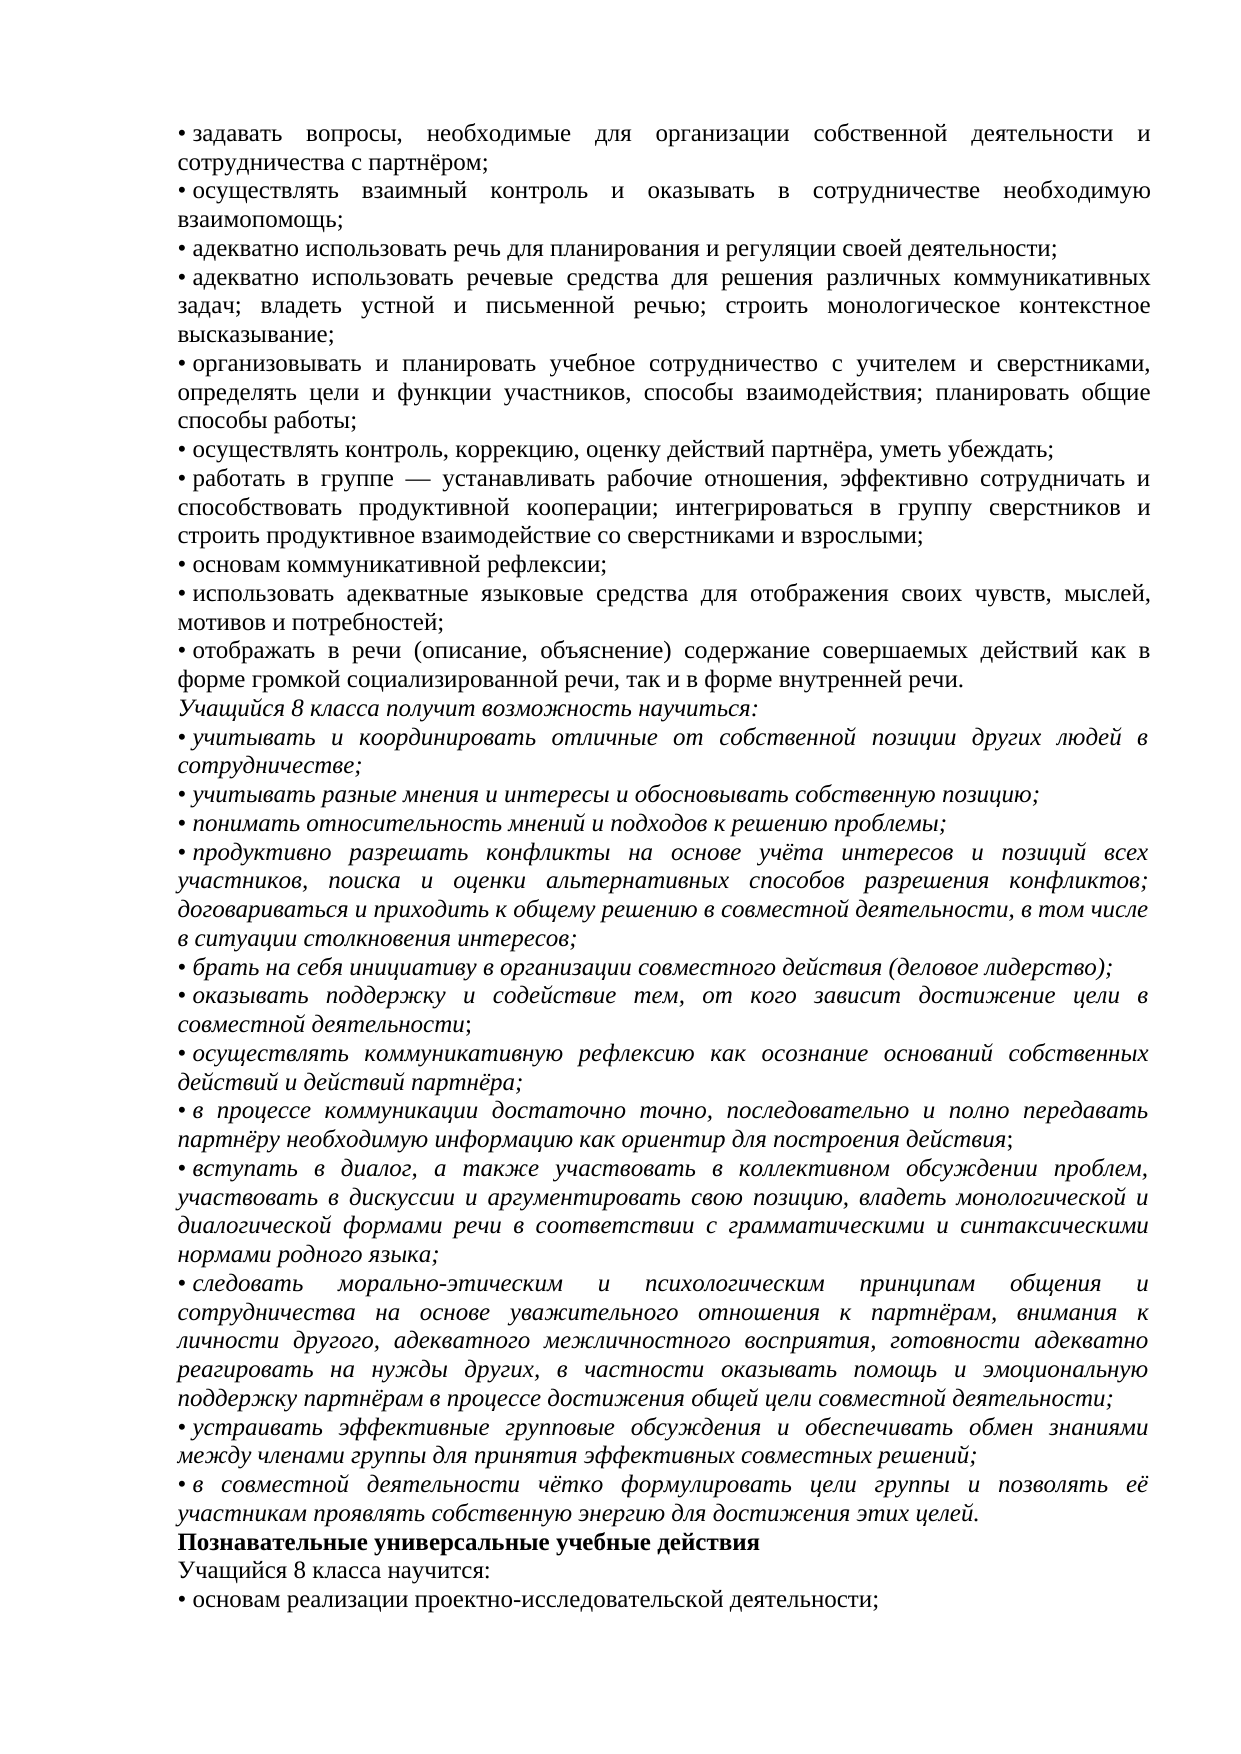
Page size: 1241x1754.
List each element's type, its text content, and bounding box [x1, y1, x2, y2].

text • организовывать и планировать учебное сотрудничество с учителем и сверстниками, определять цели и функции участников, способы взаимодействия; планировать общие способы работы; [177, 348, 1152, 434]
text • устраивать эффективные групповые обсуждения и обеспечивать обмен знаниями между членами группы для принятия эффективных совместных решений; [177, 1412, 1152, 1469]
text • работать в группе — устанавливать рабочие отношения, эффективно сотрудничать и способствовать продуктивной кооперации; интегрироваться в группу сверстников и строить продуктивное взаимодействие со сверстниками и взрослыми; [177, 463, 1152, 549]
text • в процессе коммуникации достаточно точно, последовательно и полно передавать партнёру необходимую информацию как ориентир для построения действия; [177, 1096, 1152, 1153]
text • оказывать поддержку и содействие тем, от кого зависит достижение цели в совместной деятельности; [177, 981, 1152, 1038]
text • осуществлять коммуникативную рефлексию как осознание оснований собственных действий и действий партнёра; [177, 1038, 1152, 1096]
text • учитывать разные мнения и интересы и обосновывать собственную позицию; [177, 779, 1152, 808]
text • следовать морально-этическим и психологическим принципам общения и сотрудничества на основе уважительного отношения к партнёрам, внимания к личности другого, адекватного межличностного восприятия, готовности адекватно реагировать на нужды других, в частности оказывать помощь и эмоциональную поддержку партнёрам в процессе достижения общей цели совместной деятельности; [177, 1268, 1152, 1412]
text Учащийся 8 класса научится: [177, 1556, 1152, 1584]
text • адекватно использовать речь для планирования и регуляции своей деятельности; [177, 233, 1152, 262]
text • адекватно использовать речевые средства для решения различных коммуникативных задач; владеть устной и письменной речью; строить монологическое контекстное высказывание; [177, 262, 1152, 348]
text • осуществлять контроль, коррекцию, оценку действий партнёра, уметь убеждать; [177, 434, 1152, 463]
text • основам коммуникативной рефлексии; [177, 549, 1152, 578]
text • задавать вопросы, необходимые для организации собственной деятельности и сотрудничества с партнёром; [177, 118, 1152, 176]
text Учащийся 8 класса получит возможность научиться: [177, 693, 1152, 722]
text • в совместной деятельности чётко формулировать цели группы и позволять её участникам проявлять собственную энергию для достижения этих целей. [177, 1469, 1152, 1527]
text Познавательные универсальные учебные действия [177, 1527, 1152, 1556]
text • использовать адекватные языковые средства для отображения своих чувств, мыслей, мотивов и потребностей; [177, 578, 1152, 636]
text • продуктивно разрешать конфликты на основе учёта интересов и позиций всех участников, поиска и оценки альтернативных способов разрешения конфликтов; договариваться и приходить к общему решению в совместной деятельности, в том числе в ситуации столкновения интересов; [177, 837, 1152, 952]
text • вступать в диалог, а также участвовать в коллективном обсуждении проблем, участвовать в дискуссии и аргументировать свою позицию, владеть монологической и диалогической формами речи в соответствии с грамматическими и синтаксическими нормами родного языка; [177, 1153, 1152, 1268]
text • отображать в речи (описание, объяснение) содержание совершаемых действий как в форме громкой социализированной речи, так и в форме внутренней речи. [177, 636, 1152, 693]
text • учитывать и координировать отличные от собственной позиции других людей в сотрудничестве; [177, 722, 1152, 779]
text • осуществлять взаимный контроль и оказывать в сотрудничестве необходимую взаимопомощь; [177, 176, 1152, 233]
text • основам реализации проектно-исследовательской деятельности; [177, 1584, 1152, 1613]
text • понимать относительность мнений и подходов к решению проблемы; [177, 808, 1152, 837]
text • брать на себя инициативу в организации совместного действия (деловое лидерство); [177, 952, 1152, 981]
